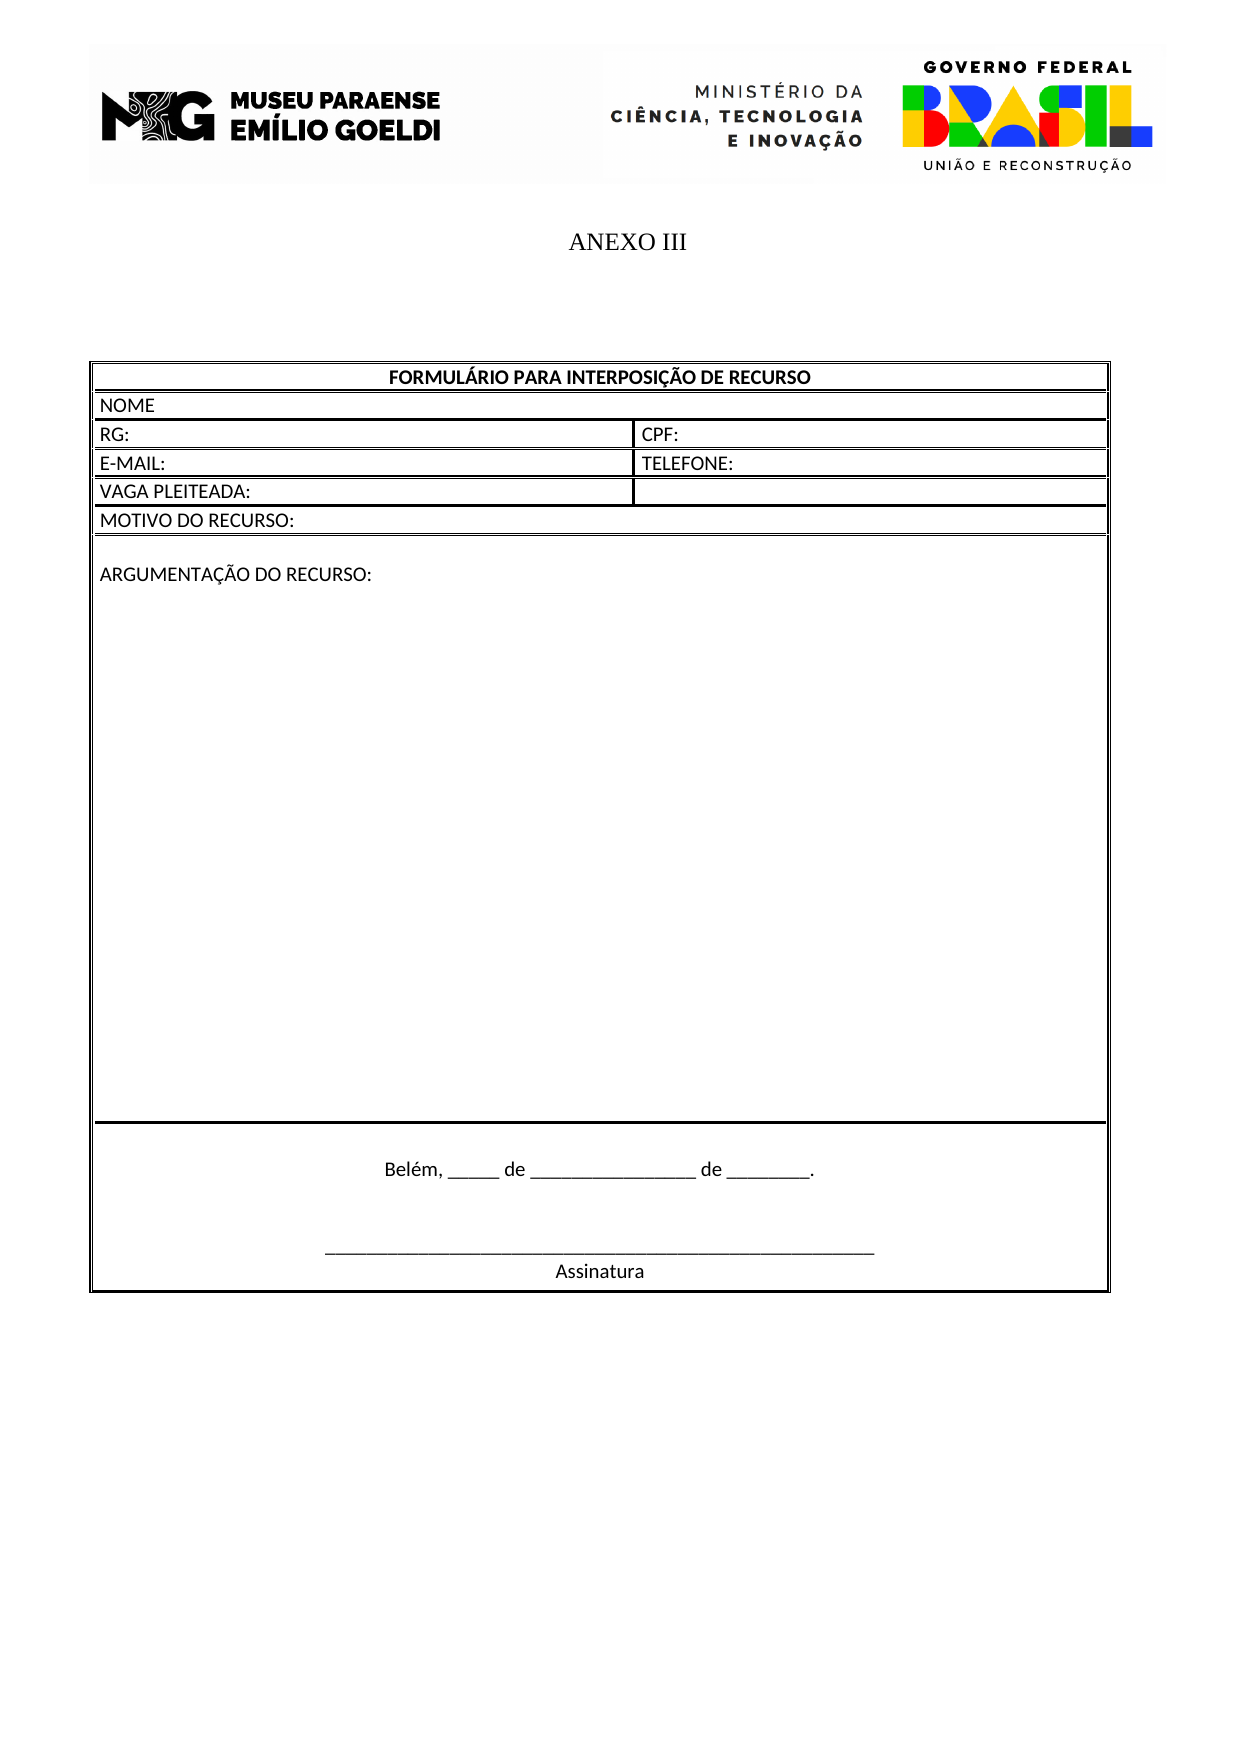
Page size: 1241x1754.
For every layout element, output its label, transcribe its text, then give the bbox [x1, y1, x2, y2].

picture [88, 44, 1167, 184]
table_cell RG: [91, 418, 632, 447]
table_cell MOTIVO DO RECURSO: [93, 504, 1107, 532]
table_cell TELEFONE: [633, 447, 1109, 475]
table_cell VAGA PLEITEADA: [93, 475, 632, 504]
table_cell Belém, _____ de ________________ de ________. _____________________________________________________ Assinatura [93, 1121, 1107, 1290]
table_cell [635, 475, 1108, 504]
table_cell ARGUMENTAÇÃO DO RECURSO: [93, 533, 1108, 1121]
table_cell E-MAIL: [91, 447, 633, 475]
table_header FORMULÁRIO PARA INTERPOSIÇÃO DE RECURSO [93, 364, 1107, 389]
text ANEXO III [89, 227, 1167, 256]
table_cell NOME [93, 389, 1108, 418]
table_cell CPF: [635, 418, 1109, 447]
